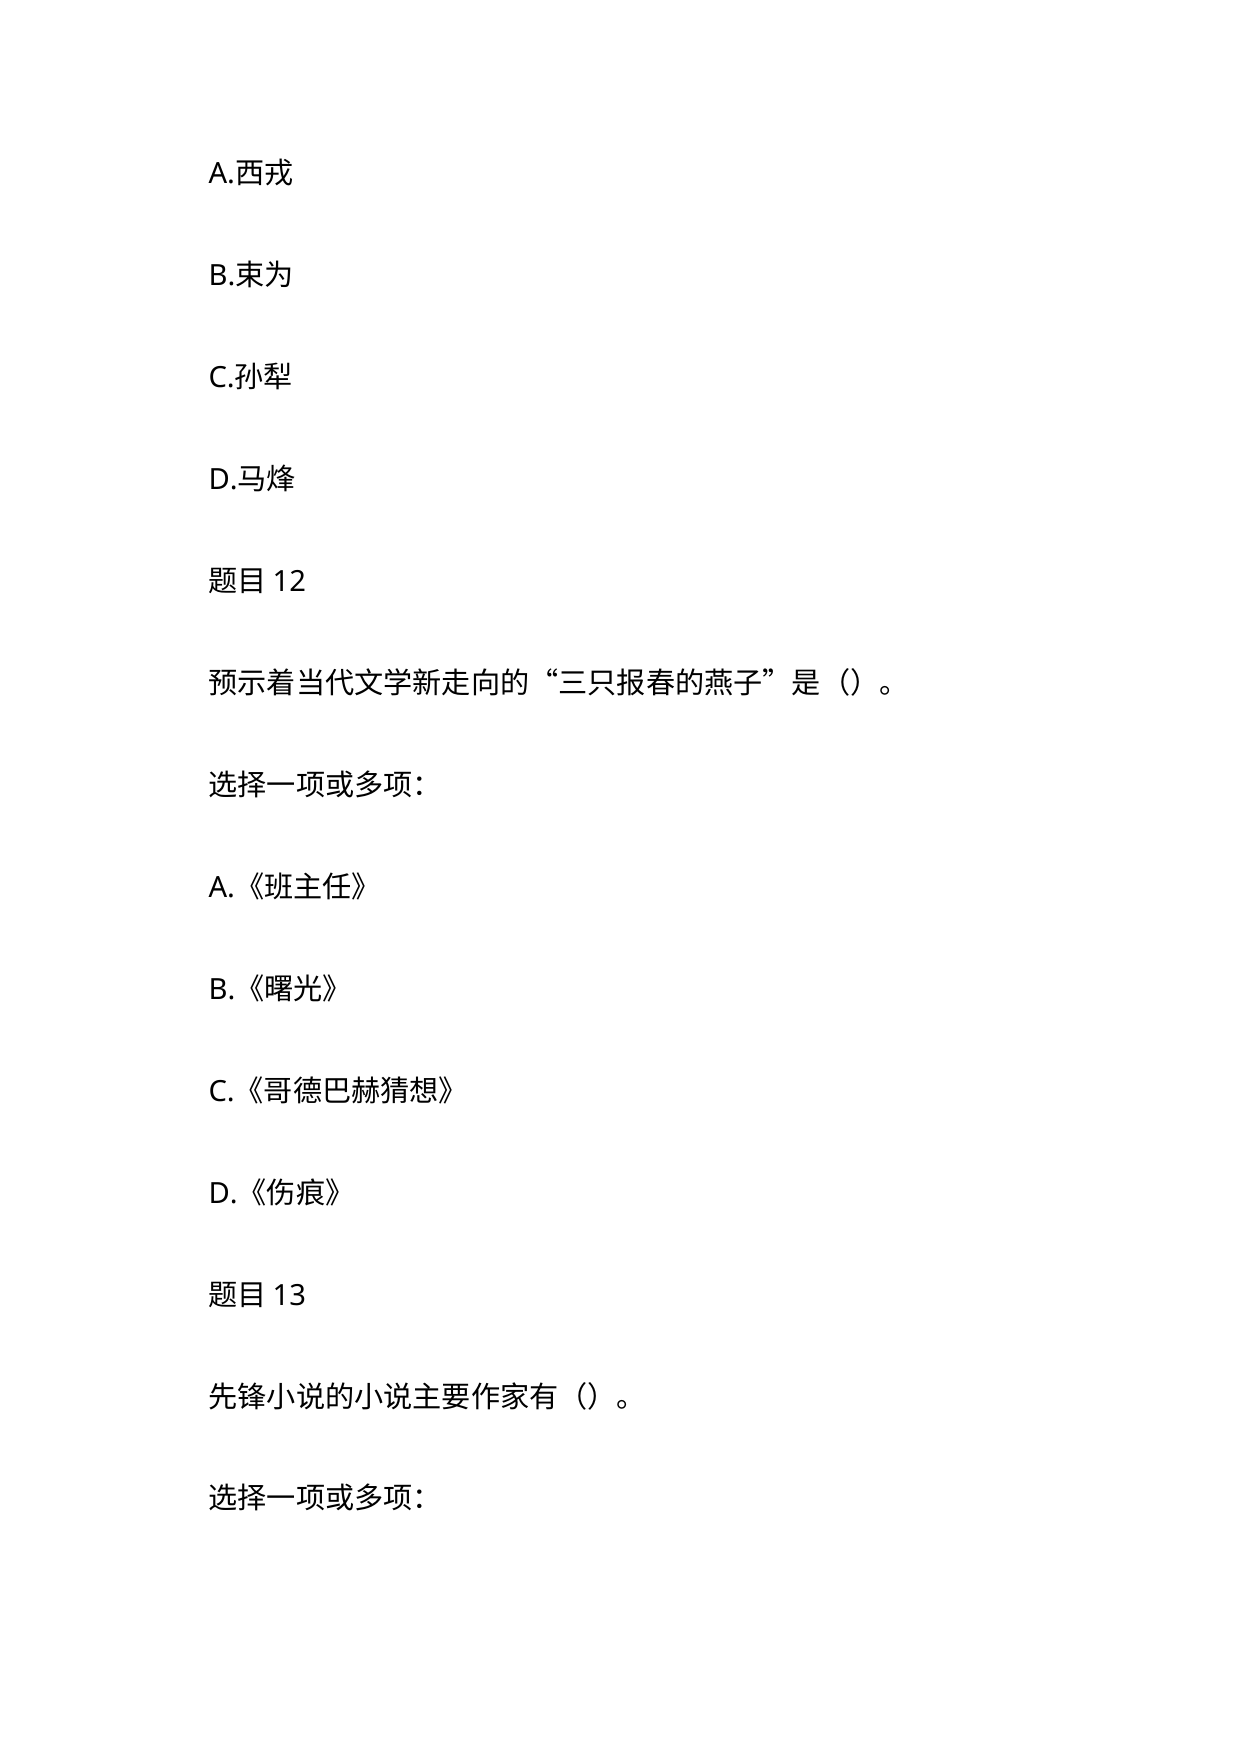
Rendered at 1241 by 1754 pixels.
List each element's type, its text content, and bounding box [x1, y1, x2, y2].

text A.《班主任》 [150, 863, 1090, 906]
text D.马烽 [150, 456, 1090, 498]
text 题目12 [150, 558, 1090, 600]
text 题目13 [150, 1271, 1090, 1314]
text 预示着当代文学新走向的“三只报春的燕子”是（）。 [150, 660, 1090, 702]
text C.孙犁 [150, 354, 1090, 396]
text 选择一项或多项： [150, 762, 1090, 804]
text C.《哥德巴赫猜想》 [150, 1067, 1090, 1110]
text 选择一项或多项： [150, 1475, 1090, 1517]
text D.《伤痕》 [150, 1169, 1090, 1212]
text 先锋小说的小说主要作家有（）。 [150, 1373, 1090, 1416]
text B.《曙光》 [150, 965, 1090, 1008]
text A.西戎 [150, 150, 1090, 192]
text B.束为 [150, 252, 1090, 294]
